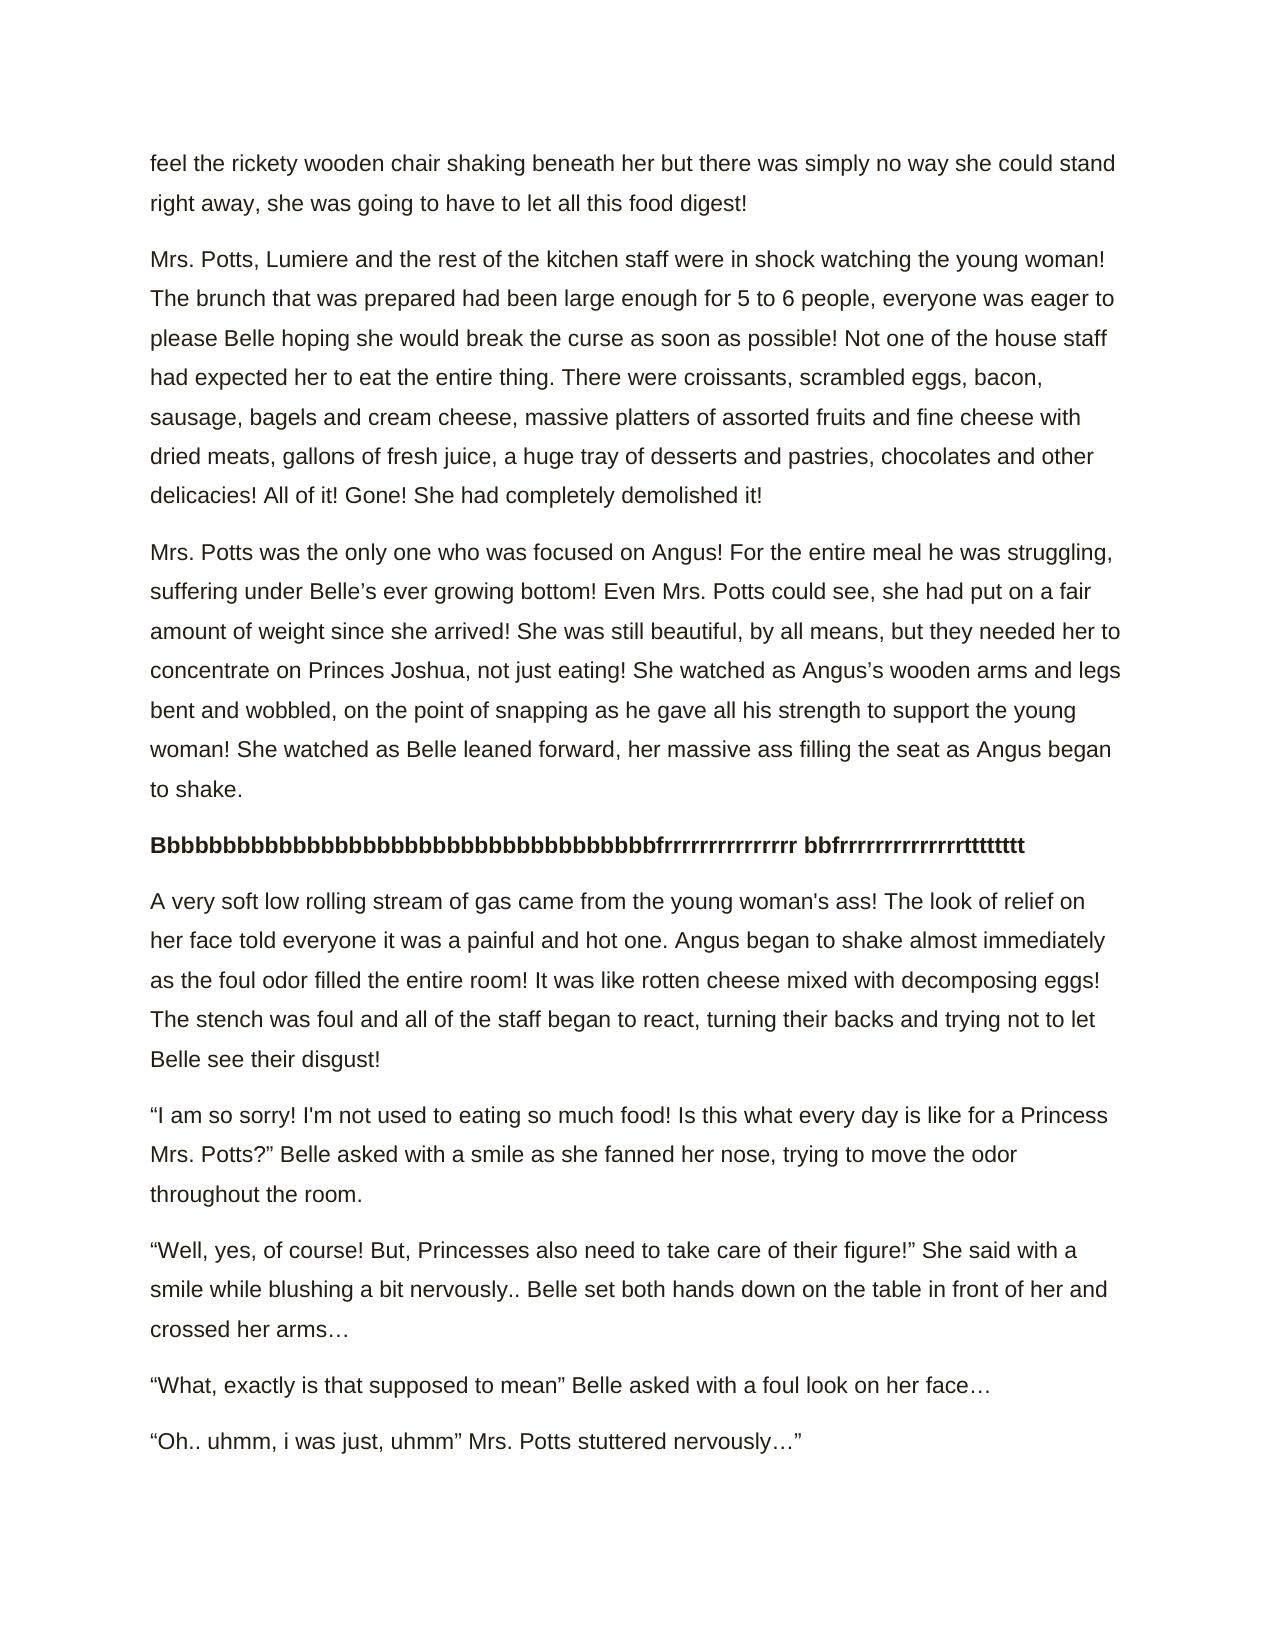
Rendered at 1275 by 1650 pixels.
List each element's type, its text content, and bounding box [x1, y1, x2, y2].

text “What, exactly is that supposed to mean” Belle asked with a foul look on her face… [150, 1372, 1125, 1398]
text Mrs. Potts was the only one who was focused on Angus! For the entire meal he was struggling, suffering under Belle’s ever growing bottom! Even Mrs. Potts could see, she had put on a fair amount of weight since she arrived! She was still beautiful, by all means, but they needed her to concentrate on Princes Joshua, not just eating! She watched as Angus’s wooden arms and legs bent and wobbled, on the point of snapping as he gave all his strength to support the young woman! She watched as Belle leaned forward, her massive ass filling the seat as Angus began to shake. [150, 539, 1125, 802]
text “I am so sorry! I'm not used to eating so much food! Is this what every day is like for a Princess Mrs. Potts?” Belle asked with a smile as she fanned her nose, trying to move the odor throughout the room. [150, 1102, 1125, 1207]
text Mrs. Potts, Lumiere and the rest of the kitchen staff were in shock watching the young woman! The brunch that was prepared had been large enough for 5 to 6 people, everyone was eager to please Belle hoping she would break the curse as soon as possible! Not one of the house staff had expected her to eat the entire thing. There were croissants, scrambled eggs, bacon, sausage, bagels and cream cheese, massive platters of assorted fruits and fine cheese with dried meats, gallons of fresh juice, a huge tray of desserts and pastries, chocolates and other delicacies! All of it! Gone! She had completely demolished it! [150, 246, 1125, 509]
text “Oh.. uhmm, i was just, uhmm” Mrs. Potts stuttered nervously…” [150, 1428, 1125, 1454]
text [150, 150, 1125, 216]
text “Well, yes, of course! But, Princesses also need to take care of their figure!” She said with a smile while blushing a bit nervously.. Belle set both hands down on the table in front of her and crossed her arms… [150, 1237, 1125, 1342]
text Bbbbbbbbbbbbbbbbbbbbbbbbbbbbbbbbbbbbfrrrrrrrrrrrrrrr bbfrrrrrrrrrrrrrrtttttttt [150, 832, 1125, 858]
text A very soft low rolling stream of gas came from the young woman's ass! The look of relief on her face told everyone it was a painful and hot one. Angus began to shake almost immediately as the foul odor filled the entire room! It was like rotten cheese mixed with decomposing eggs! The stench was foul and all of the staff began to react, turning their backs and trying not to let Belle see their disgust! [150, 888, 1125, 1072]
